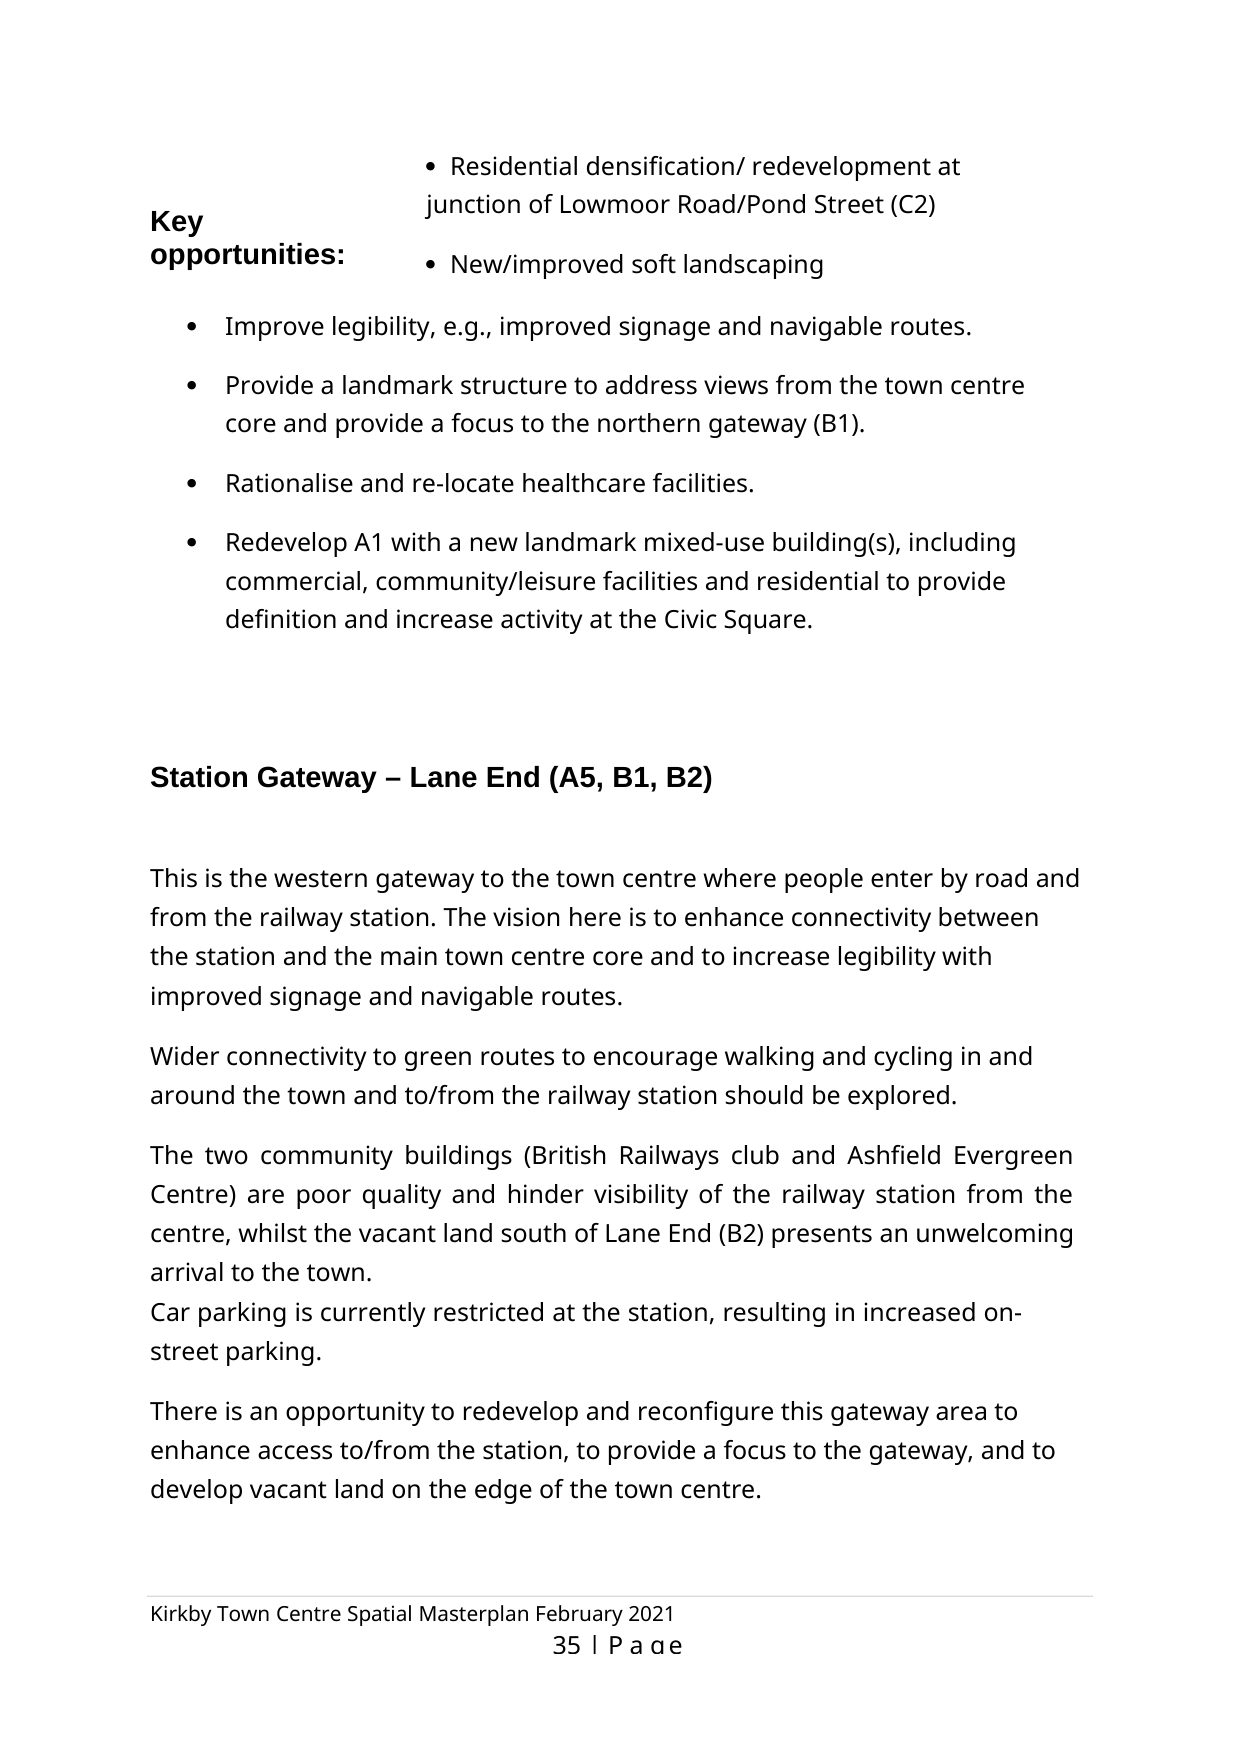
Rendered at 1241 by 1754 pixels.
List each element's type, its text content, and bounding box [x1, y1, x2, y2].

list Rationalise and re-locate healthcare facilities. [187, 466, 1105, 500]
list Improve legibility, e.g., improved signage and navigable routes. [187, 308, 1105, 342]
subtitle Station Gateway – Lane End (A5, B1, B2) [150, 760, 1105, 793]
text Car parking is currently restricted at the station, resulting in increased on-street parking. [150, 1294, 1023, 1367]
list Residential densification/ redevelopment at junction of Lowmoor Road/Pond Street (C2) [426, 148, 1048, 221]
list Provide a landmark structure to address views from the town centre core and provide a focus to the northern gateway (B1). [187, 367, 1077, 440]
subtitle Key opportunities: [150, 204, 408, 271]
list New/improved soft landscaping [426, 247, 1105, 281]
text Wider connectivity to green routes to encourage walking and cycling in and around the town and to/from the railway station should be explored. [150, 1038, 1065, 1112]
list Redevelop A1 with a new landmark mixed-use building(s), including commercial, community/leisure facilities and residential to provide definition and increase activity at the Civic Square. [187, 525, 1058, 636]
text The two community buildings (British Railways club and Ashfield Evergreen Centre) are poor quality and hinder visibility of the railway station from the centre, whilst the vacant land south of Lane End (B2) presents an unwelcoming arrival to the town. [150, 1138, 1074, 1289]
text There is an opportunity to redevelop and reconfigure this gateway area to enhance access to/from the station, to provide a focus to the gateway, and to develop vacant land on the edge of the town centre. [150, 1393, 1076, 1506]
text This is the western gateway to the town centre where people enter by road and from the railway station. The vision here is to enhance connectivity between the station and the main town centre core and to increase legibility with improved signage and navigable routes. [150, 861, 1083, 1012]
